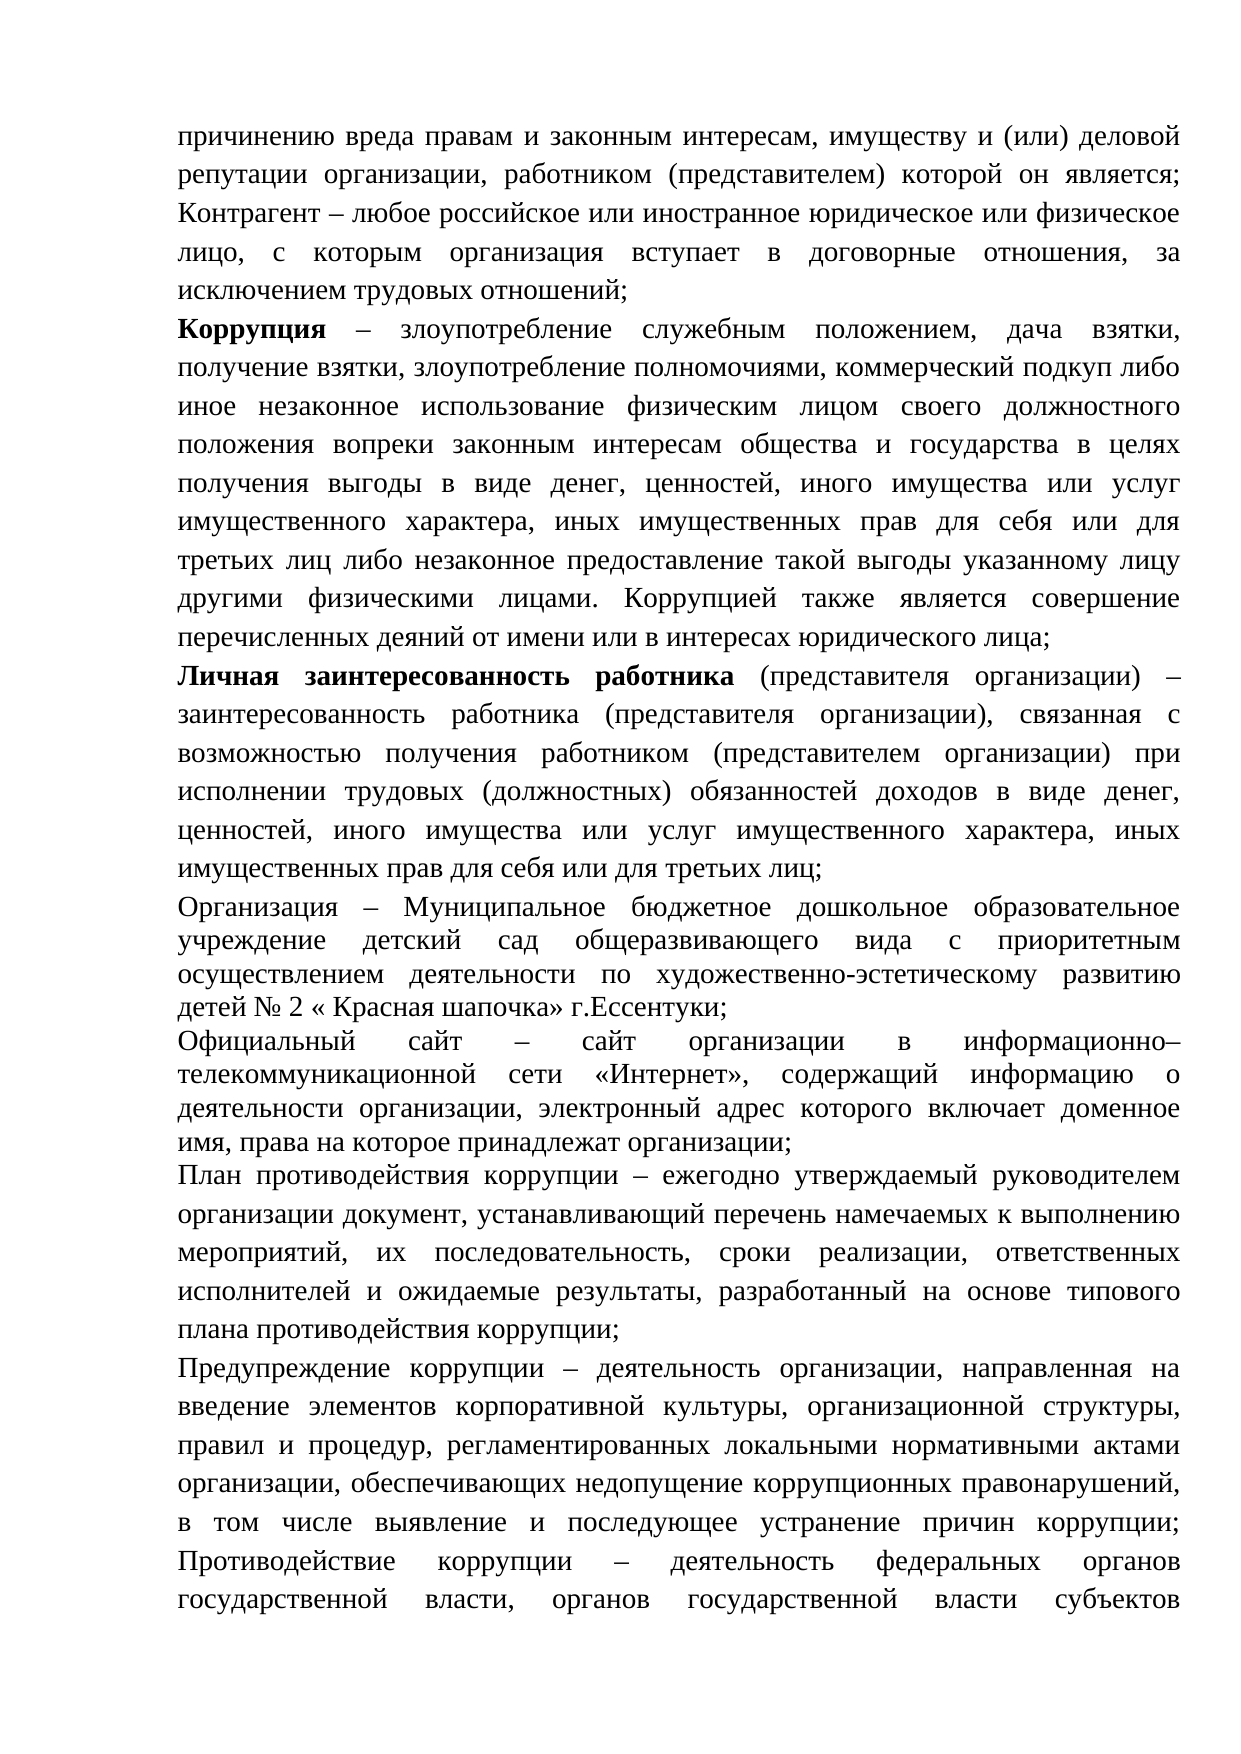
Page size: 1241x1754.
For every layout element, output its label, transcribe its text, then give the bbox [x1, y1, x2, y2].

text Коррупция – злоупотребление служебным положением, дача взятки, получение взятки, злоупотребление полномочиями, коммерческий подкуп либо иное незаконное использование физическим лицом своего должностного положения вопреки законным интересам общества и государства в целях получения выгоды в виде денег, ценностей, иного имущества или услуг имущественного характера, иных имущественных прав для себя или для третьих лиц либо незаконное предоставление такой выгоды указанному лицу другими физическими лицами. Коррупцией также является совершение перечисленных деяний от имени или в интересах юридического лица; [177, 311, 1181, 653]
text Организация – Муниципальное бюджетное дошкольное образовательное учреждение детский сад общеразвивающего вида с приоритетным осуществлением деятельности по художественно-эстетическому развитию детей № 2 « Красная шапочка» г.Ессентуки; [177, 889, 1181, 1023]
text Личная заинтересованность работника (представителя организации) – заинтересованность работника (представителя организации), связанная с возможностью получения работником (представителем организации) при исполнении трудовых (должностных) обязанностей доходов в виде денег, ценностей, иного имущества или услуг имущественного характера, иных имущественных прав для себя или для третьих лиц; [177, 658, 1181, 884]
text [177, 1350, 1181, 1615]
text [177, 118, 1181, 306]
text План противодействия коррупции – ежегодно утверждаемый руководителем организации документ, устанавливающий перечень намечаемых к выполнению мероприятий, их последовательность, сроки реализации, ответственных исполнителей и ожидаемые результаты, разработанный на основе типового плана противодействия коррупции; [177, 1157, 1181, 1345]
text Официальный сайт – сайт организации в информационно–телекоммуникационной сети «Интернет», содержащий информацию о деятельности организации, электронный адрес которого включает доменное имя, права на которое принадлежат организации; [177, 1023, 1181, 1157]
